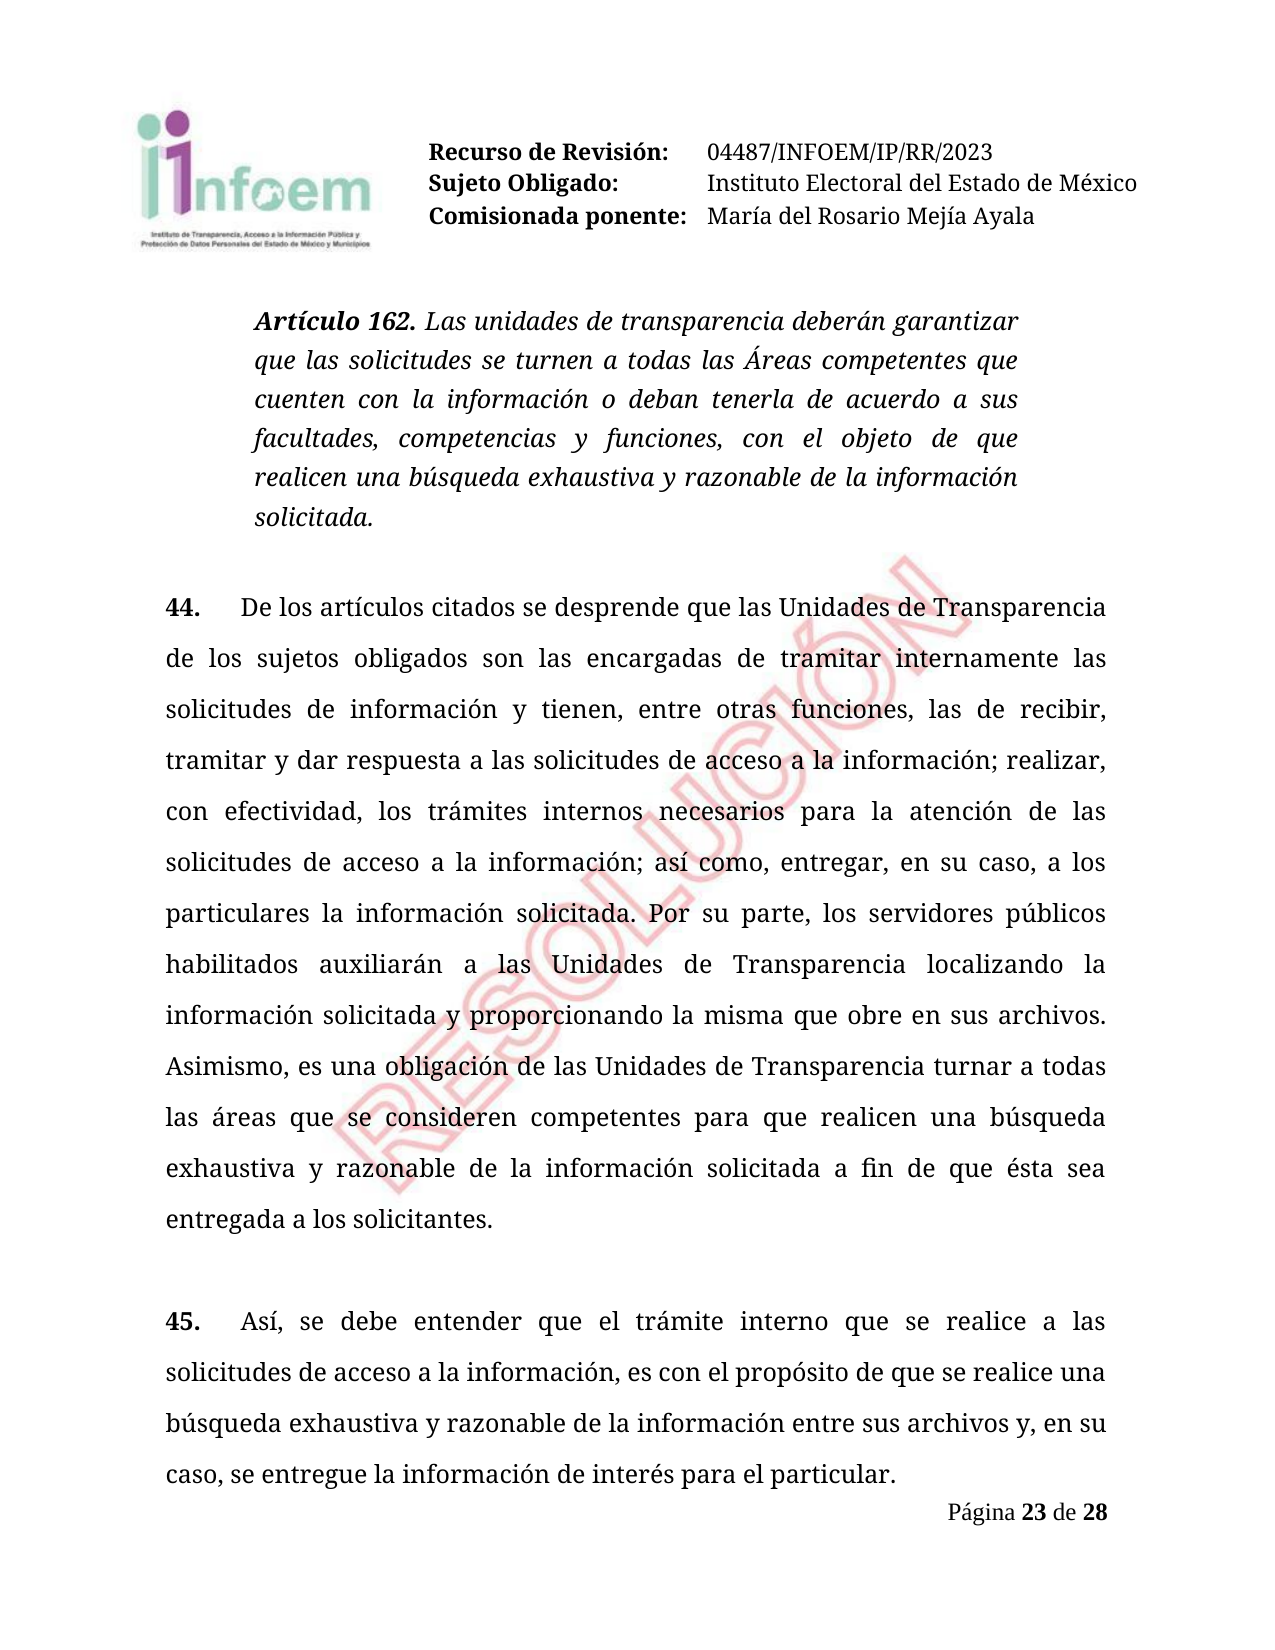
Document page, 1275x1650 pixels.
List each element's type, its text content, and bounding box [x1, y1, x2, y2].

text Artículo 162. Las unidades de transparencia deberán garantizar que las solicitudes se turnen a todas las Áreas competentes que cuenten con la información o deban tenerla de acuerdo a sus facultades, competencias y funciones, con el objeto de que realicen una búsqueda exhaustiva y razonable de la información solicitada. [254, 303, 1022, 533]
picture [22, 52, 1251, 1650]
list De los artículos citados se desprende que las Unidades de Transparencia de los sujetos obligados son las encargadas de tramitar internamente las solicitudes de información y tienen, entre otras funciones, las de recibir, tramitar y dar respuesta a las solicitudes de acceso a la información; realizar, con efectividad, los trámites internos necesarios para la atención de las solicitudes de acceso a la información; así como, entregar, en su caso, a los particulares la información solicitada. Por su parte, los servidores públicos habilitados auxiliarán a las Unidades de Transparencia localizando la información solicitada y proporcionando la misma que obre en sus archivos. Asimismo, es una obligación de las Unidades de Transparencia turnar a todas las áreas que se consideren competentes para que realicen una búsqueda exhaustiva y razonable de la información solicitada a fin de que ésta sea entregada a los solicitantes. [165, 589, 1107, 1236]
list Así, se debe entender que el trámite interno que se realice a las solicitudes de acceso a la información, es con el propósito de que se realice una búsqueda exhaustiva y razonable de la información entre sus archivos y, en su caso, se entregue la información de interés para el particular. [165, 1304, 1107, 1491]
